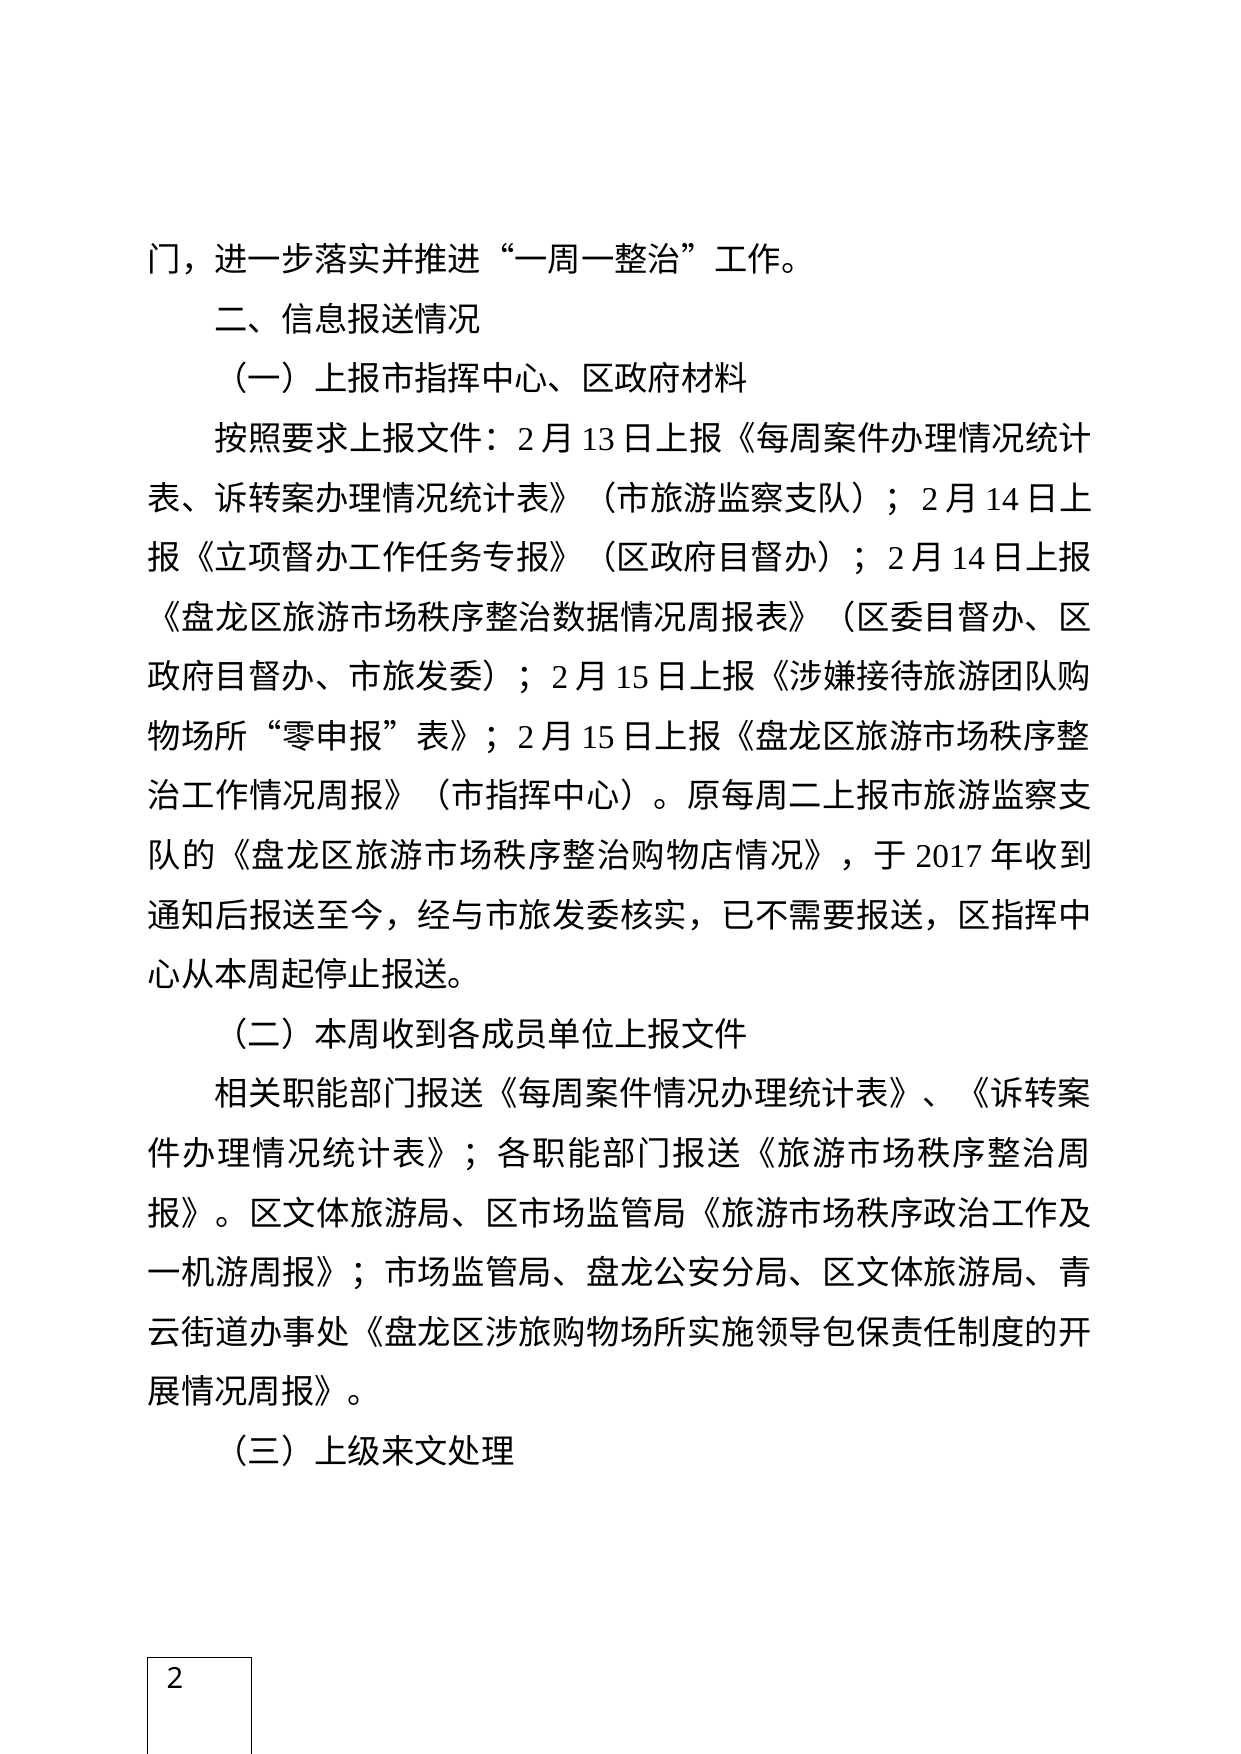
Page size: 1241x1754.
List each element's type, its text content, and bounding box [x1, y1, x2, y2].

text （二）本周收到各成员单位上报文件 [148, 1002, 1092, 1062]
text 按照要求上报文件：2月13日上报《每周案件办理情况统计表、诉转案办理情况统计表》（市旅游监察支队）；2月14日上报《立项督办工作任务专报》（区政府目督办）；2月14日上报《盘龙区旅游市场秩序整治数据情况周报表》（区委目督办、区政府目督办、市旅发委）；2月15日上报《涉嫌接待旅游团队购物场所“零申报”表》；2月15日上报《盘龙区旅游市场秩序整治工作情况周报》（市指挥中心）。原每周二上报市旅游监察支队的《盘龙区旅游市场秩序整治购物店情况》，于2017年收到通知后报送至今，经与市旅发委核实，已不需要报送，区指挥中心从本周起停止报送。 [148, 406, 1092, 1002]
text 相关职能部门报送《每周案件情况办理统计表》、《诉转案件办理情况统计表》；各职能部门报送《旅游市场秩序整治周报》。区文体旅游局、区市场监管局《旅游市场秩序政治工作及一机游周报》；市场监管局、盘龙公安分局、区文体旅游局、青云街道办事处《盘龙区涉旅购物场所实施领导包保责任制度的开展情况周报》。 [148, 1062, 1092, 1419]
text 二、信息报送情况 [148, 287, 1092, 347]
text （三）上级来文处理 [148, 1419, 1092, 1479]
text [148, 227, 1092, 287]
text （一）上报市指挥中心、区政府材料 [148, 347, 1092, 406]
